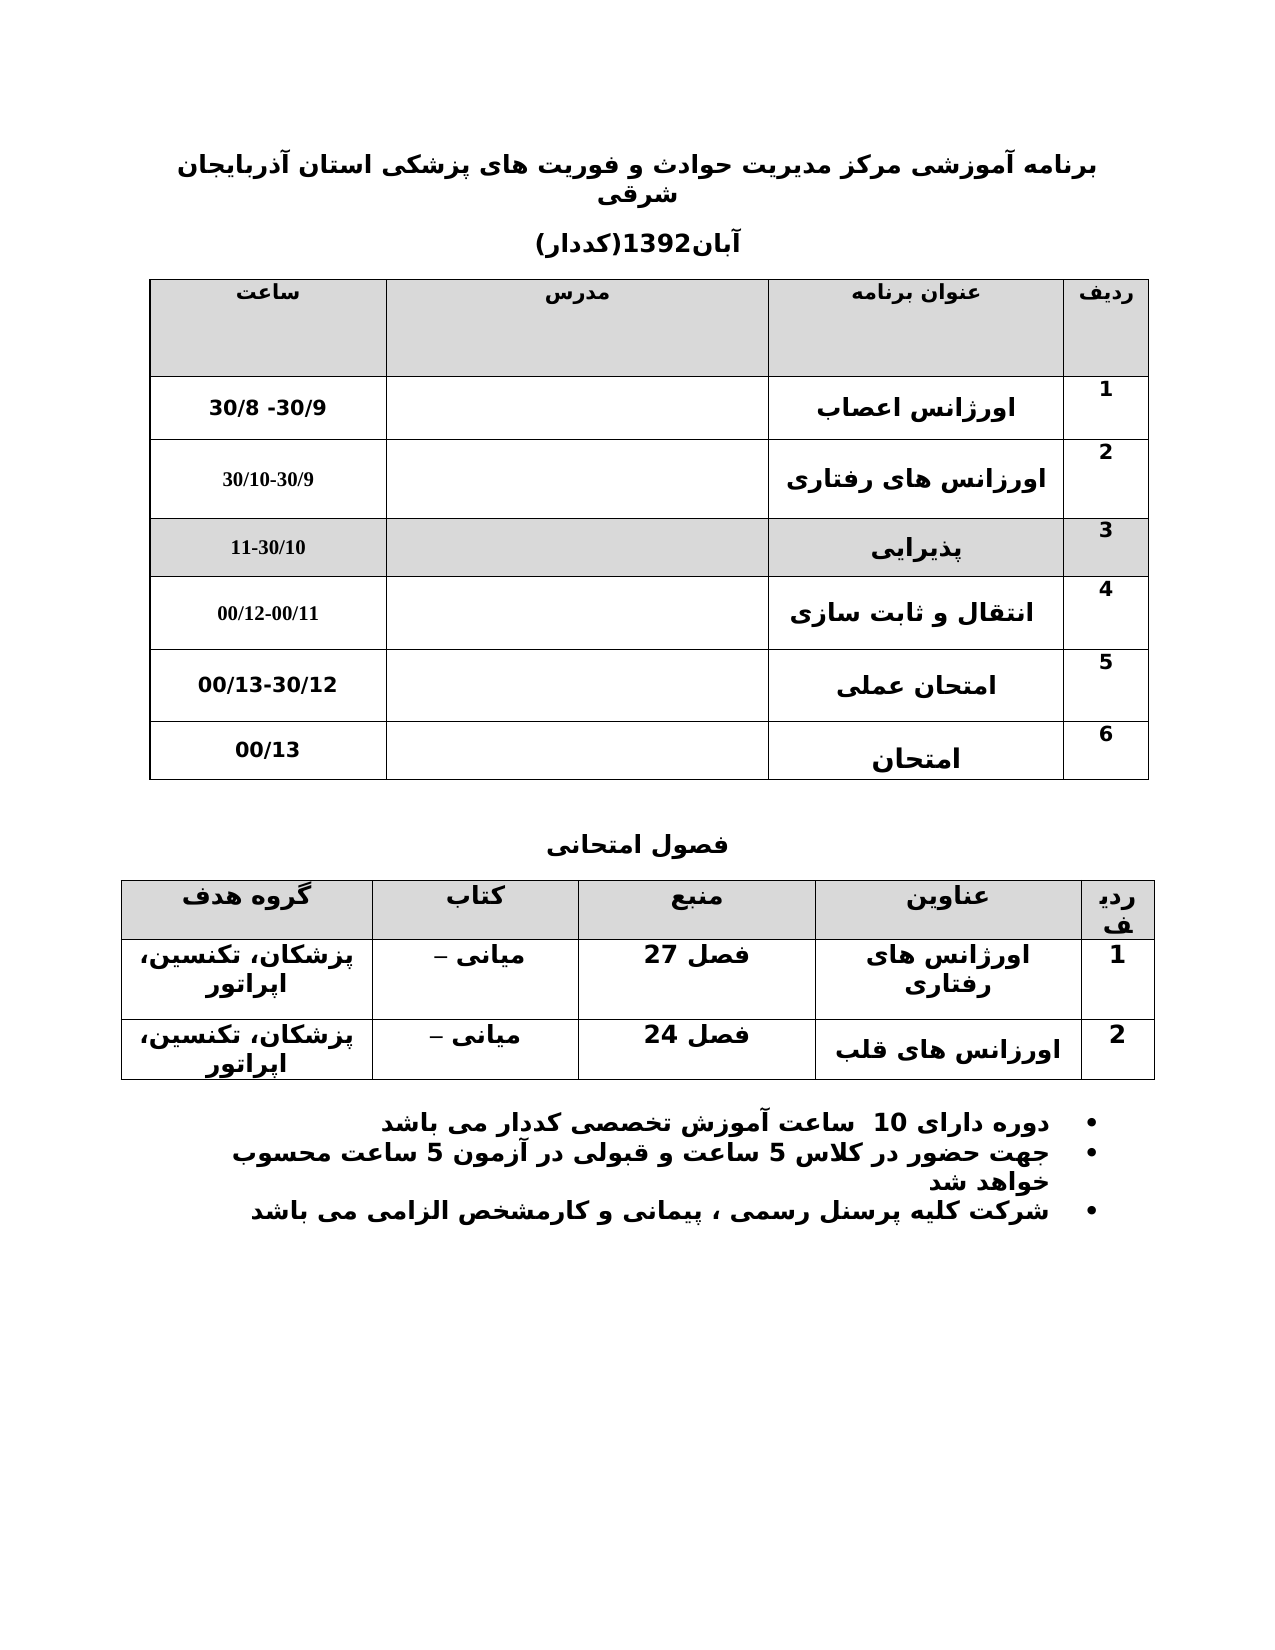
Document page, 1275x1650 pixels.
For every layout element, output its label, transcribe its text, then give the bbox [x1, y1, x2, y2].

table_header گروه هدف [122, 881, 372, 939]
list شرکت کلیه پرسنل رسمی ، پیمانی و کارمشخص الزامی می باشد [150, 1196, 1087, 1225]
text فصول امتحانی [150, 830, 1125, 859]
table_cell میانی – [373, 940, 578, 1019]
table_header ساعت [151, 280, 386, 376]
table_header مدرس [387, 280, 768, 376]
table_cell [387, 440, 768, 517]
table_cell 4 [1064, 577, 1148, 649]
table_cell 00/13-30/12 [151, 650, 386, 721]
table_cell 5 [1064, 650, 1148, 721]
list دوره دارای 10 ساعت آموزش تخصصی کددار می باشد [150, 1108, 1087, 1138]
table_cell 1 [1064, 377, 1148, 439]
table_header منبع [579, 881, 815, 939]
table_header عنوان برنامه [769, 280, 1063, 376]
table_header کتاب [373, 881, 578, 939]
table_header ردیف [1082, 881, 1154, 939]
table_cell 3 [1064, 519, 1148, 576]
table_header ردیف [1064, 280, 1148, 376]
table_cell امتحان [769, 722, 1063, 779]
table_cell انتقال و ثابت سازی [769, 577, 1063, 649]
table_cell 11-30/10 [151, 519, 386, 576]
table_cell 1 [1082, 940, 1154, 1019]
table_cell [387, 377, 768, 439]
table_cell 2 [1064, 440, 1148, 517]
table_cell 00/12-00/11 [151, 577, 386, 649]
table_cell [387, 722, 768, 779]
text برنامه آموزشی مرکز مدیریت حوادث و فوریت های پزشکی استان آذربایجان شرقی [150, 150, 1125, 208]
table_cell اورژانس اعصاب [769, 377, 1063, 439]
table_cell 30/10-30/9 [151, 440, 386, 517]
table_cell [387, 519, 768, 576]
table_cell پزشکان، تکنسین، اپراتور [122, 940, 372, 1019]
table_cell 30/9- 30/8 [151, 377, 386, 439]
table_cell [387, 650, 768, 721]
table_cell 00/13 [151, 722, 386, 779]
table_header عناوین [816, 881, 1081, 939]
table_cell اورژانس های رفتاری [816, 940, 1081, 1019]
table_cell [387, 577, 768, 649]
table_cell 2 [1082, 1020, 1154, 1079]
table_cell فصل 24 [579, 1020, 815, 1079]
table_cell پزشکان، تکنسین، اپراتور [122, 1020, 372, 1079]
text آبان1392(کددار) [150, 229, 1125, 258]
list جهت حضور در کلاس 5 ساعت و قبولی در آزمون 5 ساعت محسوب خواهد شد [150, 1138, 1087, 1196]
table_cell میانی – [373, 1020, 578, 1079]
table_cell اورزانس های رفتاری [769, 440, 1063, 517]
table_cell پذیرایی [769, 519, 1063, 576]
table_cell 6 [1064, 722, 1148, 779]
table_cell امتحان عملی [769, 650, 1063, 721]
table_cell فصل 27 [579, 940, 815, 1019]
table_cell اورزانس های قلب [816, 1020, 1081, 1079]
